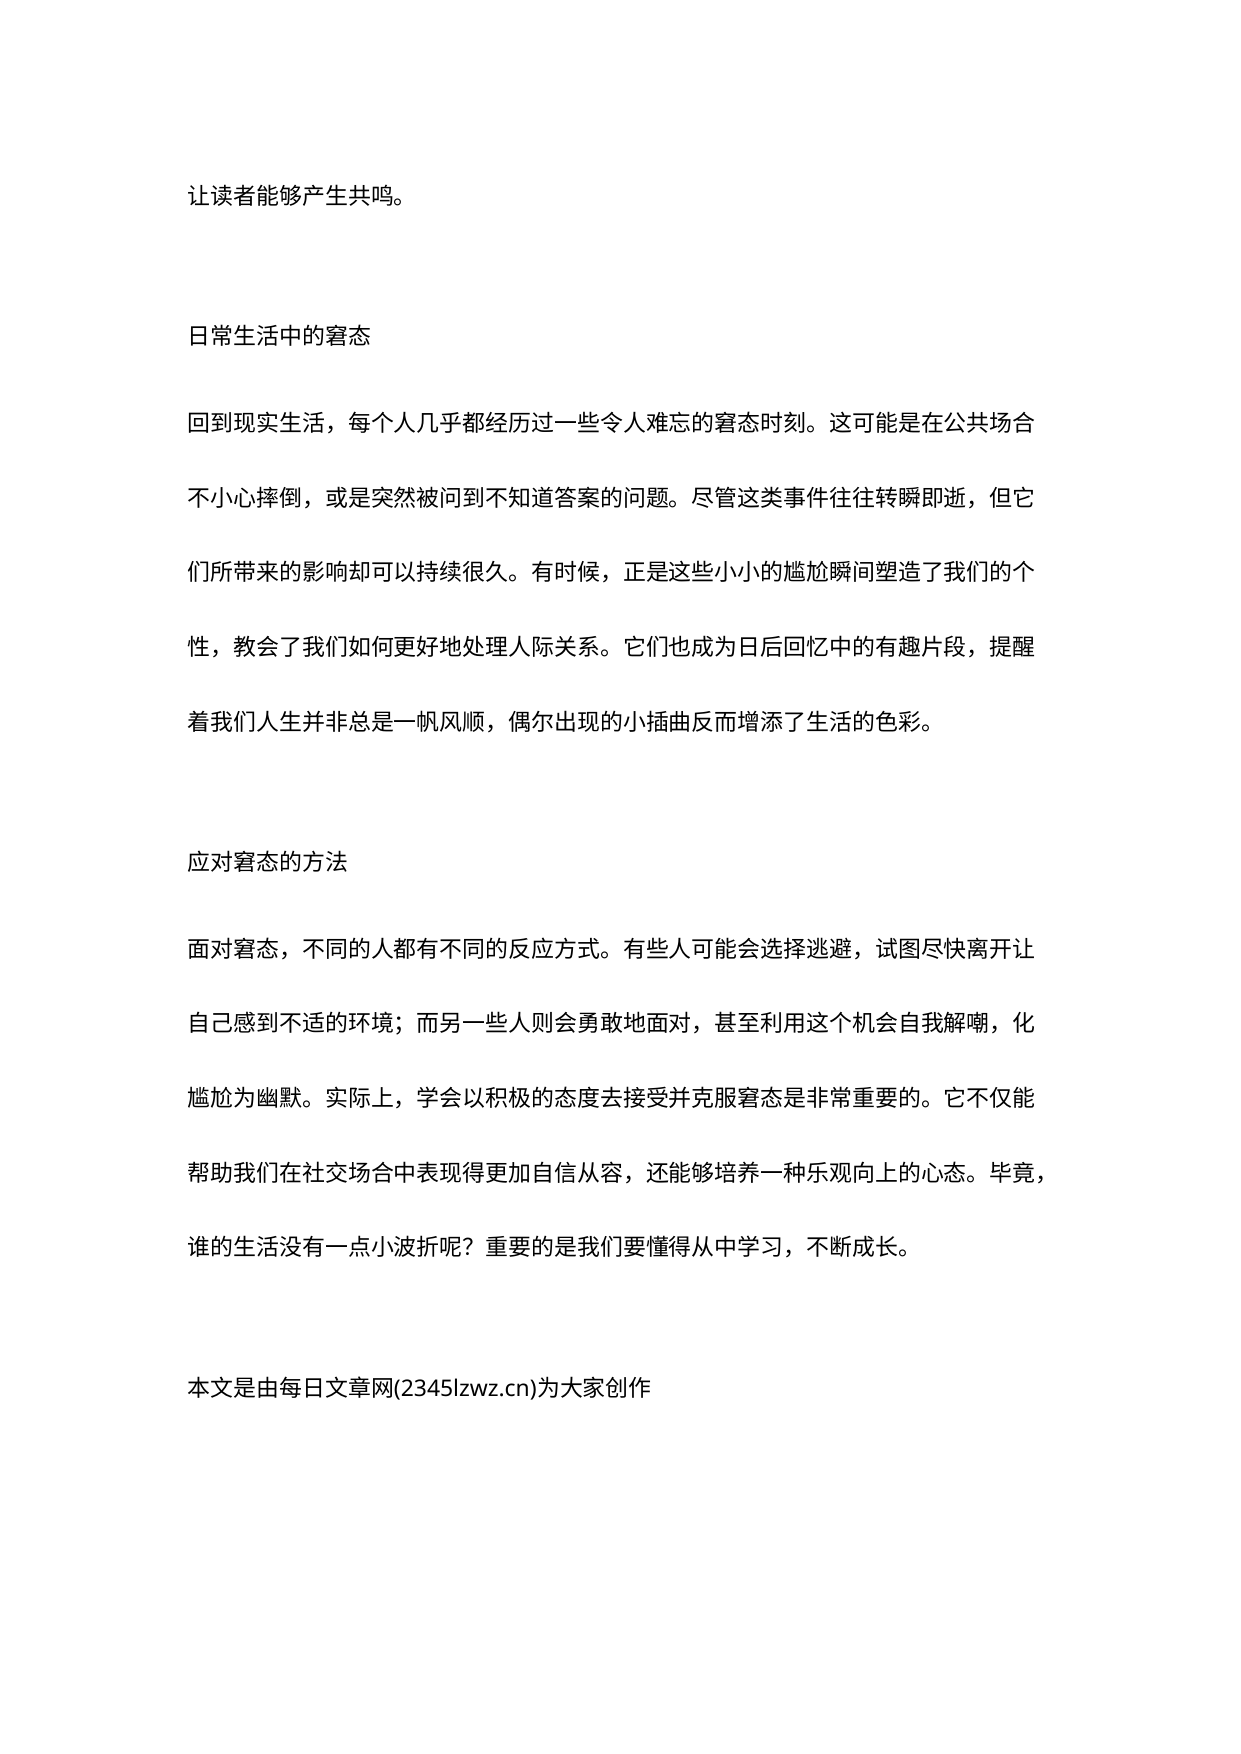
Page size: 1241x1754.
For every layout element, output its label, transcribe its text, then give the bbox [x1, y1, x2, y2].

text 日常生活中的窘态 [187, 302, 1053, 367]
text 应对窘态的方法 [187, 828, 1053, 893]
text 面对窘态，不同的人都有不同的反应方式。有些人可能会选择逃避，试图尽快离开让自己感到不适的环境；而另一些人则会勇敢地面对，甚至利用这个机会自我解嘲，化尴尬为幽默。实际上，学会以积极的态度去接受并克服窘态是非常重要的。它不仅能帮助我们在社交场合中表现得更加自信从容，还能够培养一种乐观向上的心态。毕竟，谁的生活没有一点小波折呢？重要的是我们要懂得从中学习，不断成长。 [187, 915, 1053, 1278]
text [187, 162, 1053, 227]
text 回到现实生活，每个人几乎都经历过一些令人难忘的窘态时刻。这可能是在公共场合不小心摔倒，或是突然被问到不知道答案的问题。尽管这类事件往往转瞬即逝，但它们所带来的影响却可以持续很久。有时候，正是这些小小的尴尬瞬间塑造了我们的个性，教会了我们如何更好地处理人际关系。它们也成为日后回忆中的有趣片段，提醒着我们人生并非总是一帆风顺，偶尔出现的小插曲反而增添了生活的色彩。 [187, 389, 1053, 753]
text 本文是由每日文章网(2345lzwz.cn)为大家创作 [187, 1354, 1053, 1419]
